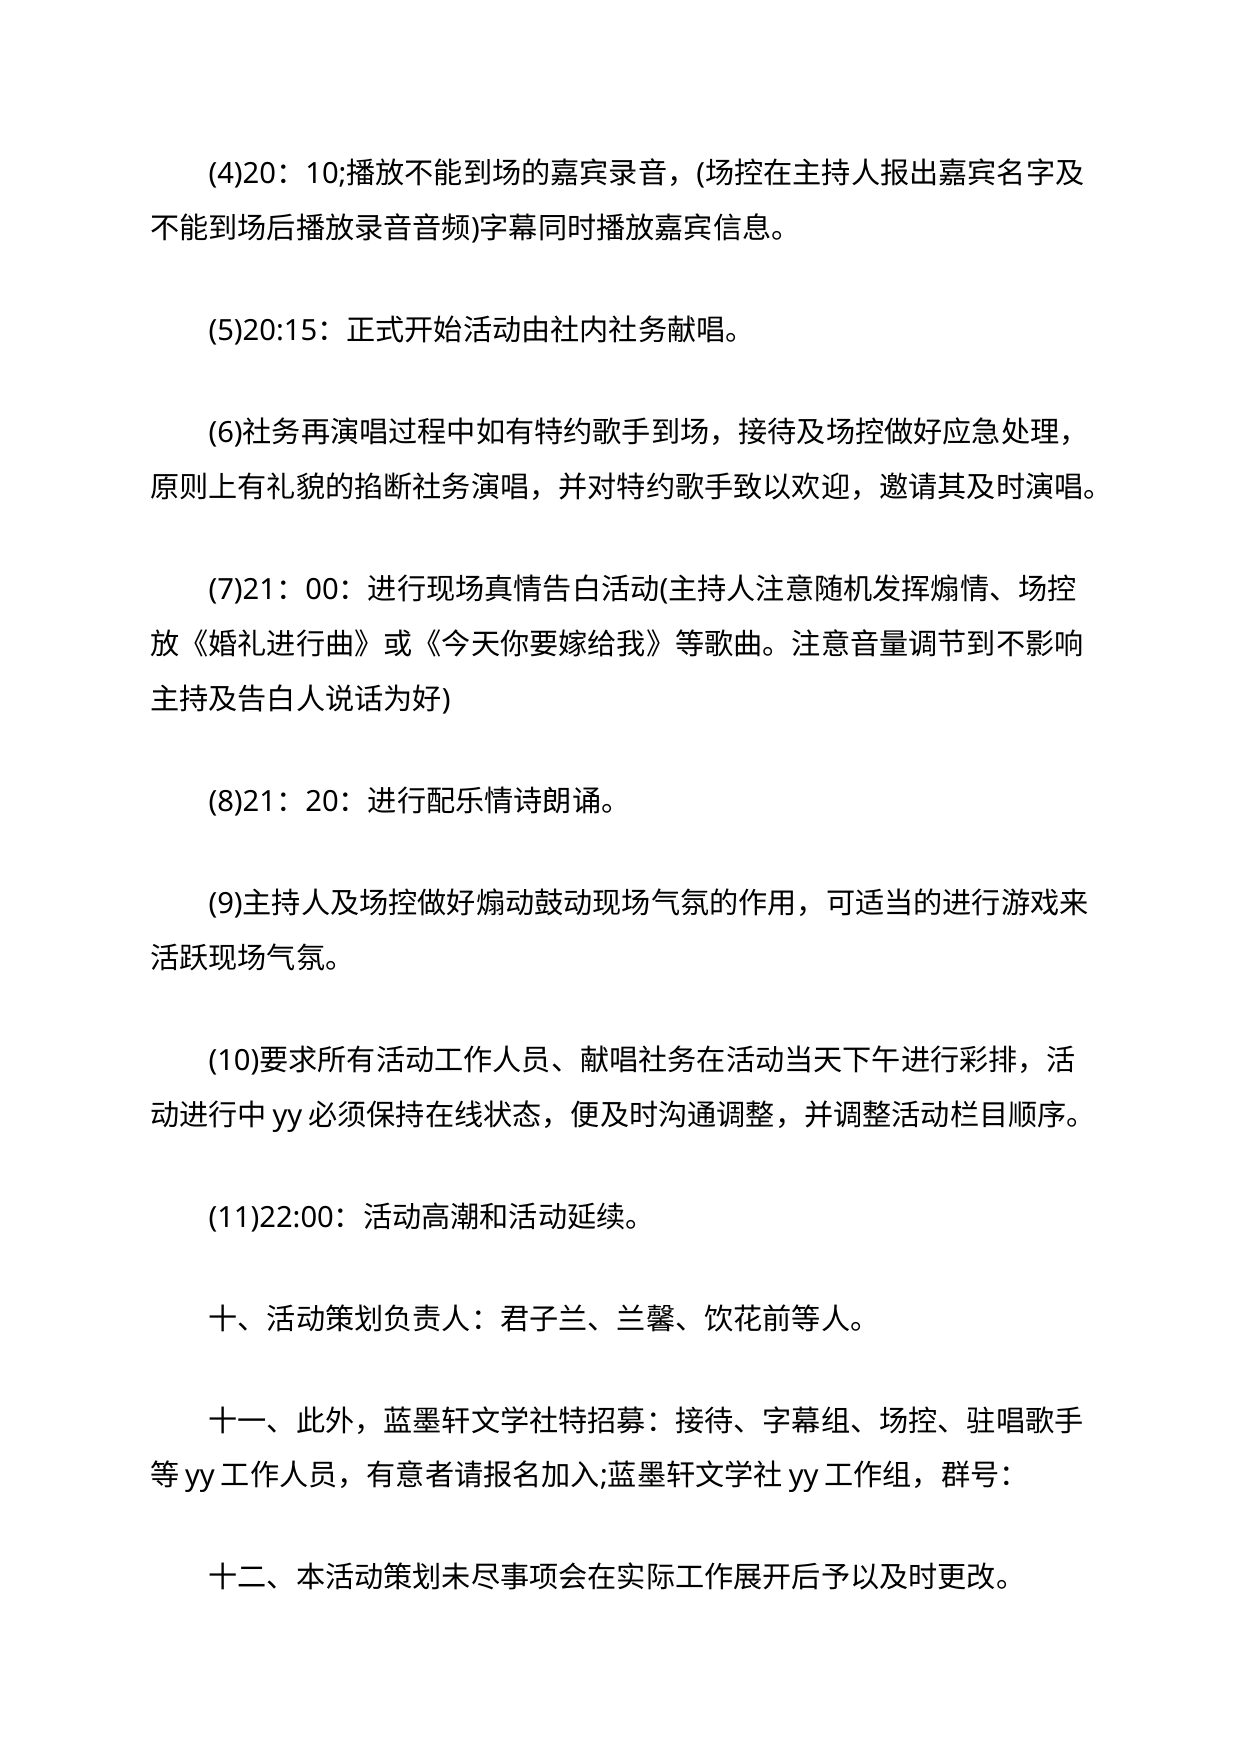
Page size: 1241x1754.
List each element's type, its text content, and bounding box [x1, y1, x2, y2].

text (5)20:15：正式开始活动由社内社务献唱。 [150, 307, 1090, 349]
text (6)社务再演唱过程中如有特约歌手到场，接待及场控做好应急处理，原则上有礼貌的掐断社务演唱，并对特约歌手致以欢迎，邀请其及时演唱。 [150, 409, 1090, 506]
text (8)21：20：进行配乐情诗朗诵。 [150, 778, 1090, 820]
text 十二、本活动策划未尽事项会在实际工作展开后予以及时更改。 [150, 1554, 1090, 1596]
text (11)22:00：活动高潮和活动延续。 [150, 1193, 1090, 1236]
text (9)主持人及场控做好煽动鼓动现场气氛的作用，可适当的进行游戏来活跃现场气氛。 [150, 879, 1090, 977]
text (10)要求所有活动工作人员、献唱社务在活动当天下午进行彩排，活动进行中yy必须保持在线状态，便及时沟通调整，并调整活动栏目顺序。 [150, 1036, 1090, 1134]
text 十一、此外，蓝墨轩文学社特招募：接待、字幕组、场控、驻唱歌手等yy工作人员，有意者请报名加入;蓝墨轩文学社yy工作组，群号： [150, 1397, 1090, 1494]
text 十、活动策划负责人：君子兰、兰馨、饮花前等人。 [150, 1295, 1090, 1338]
text (7)21：00：进行现场真情告白活动(主持人注意随机发挥煽情、场控放《婚礼进行曲》或《今天你要嫁给我》等歌曲。注意音量调节到不影响主持及告白人说话为好) [150, 566, 1090, 718]
text (4)20：10;播放不能到场的嘉宾录音，(场控在主持人报出嘉宾名字及不能到场后播放录音音频)字幕同时播放嘉宾信息。 [150, 150, 1090, 247]
